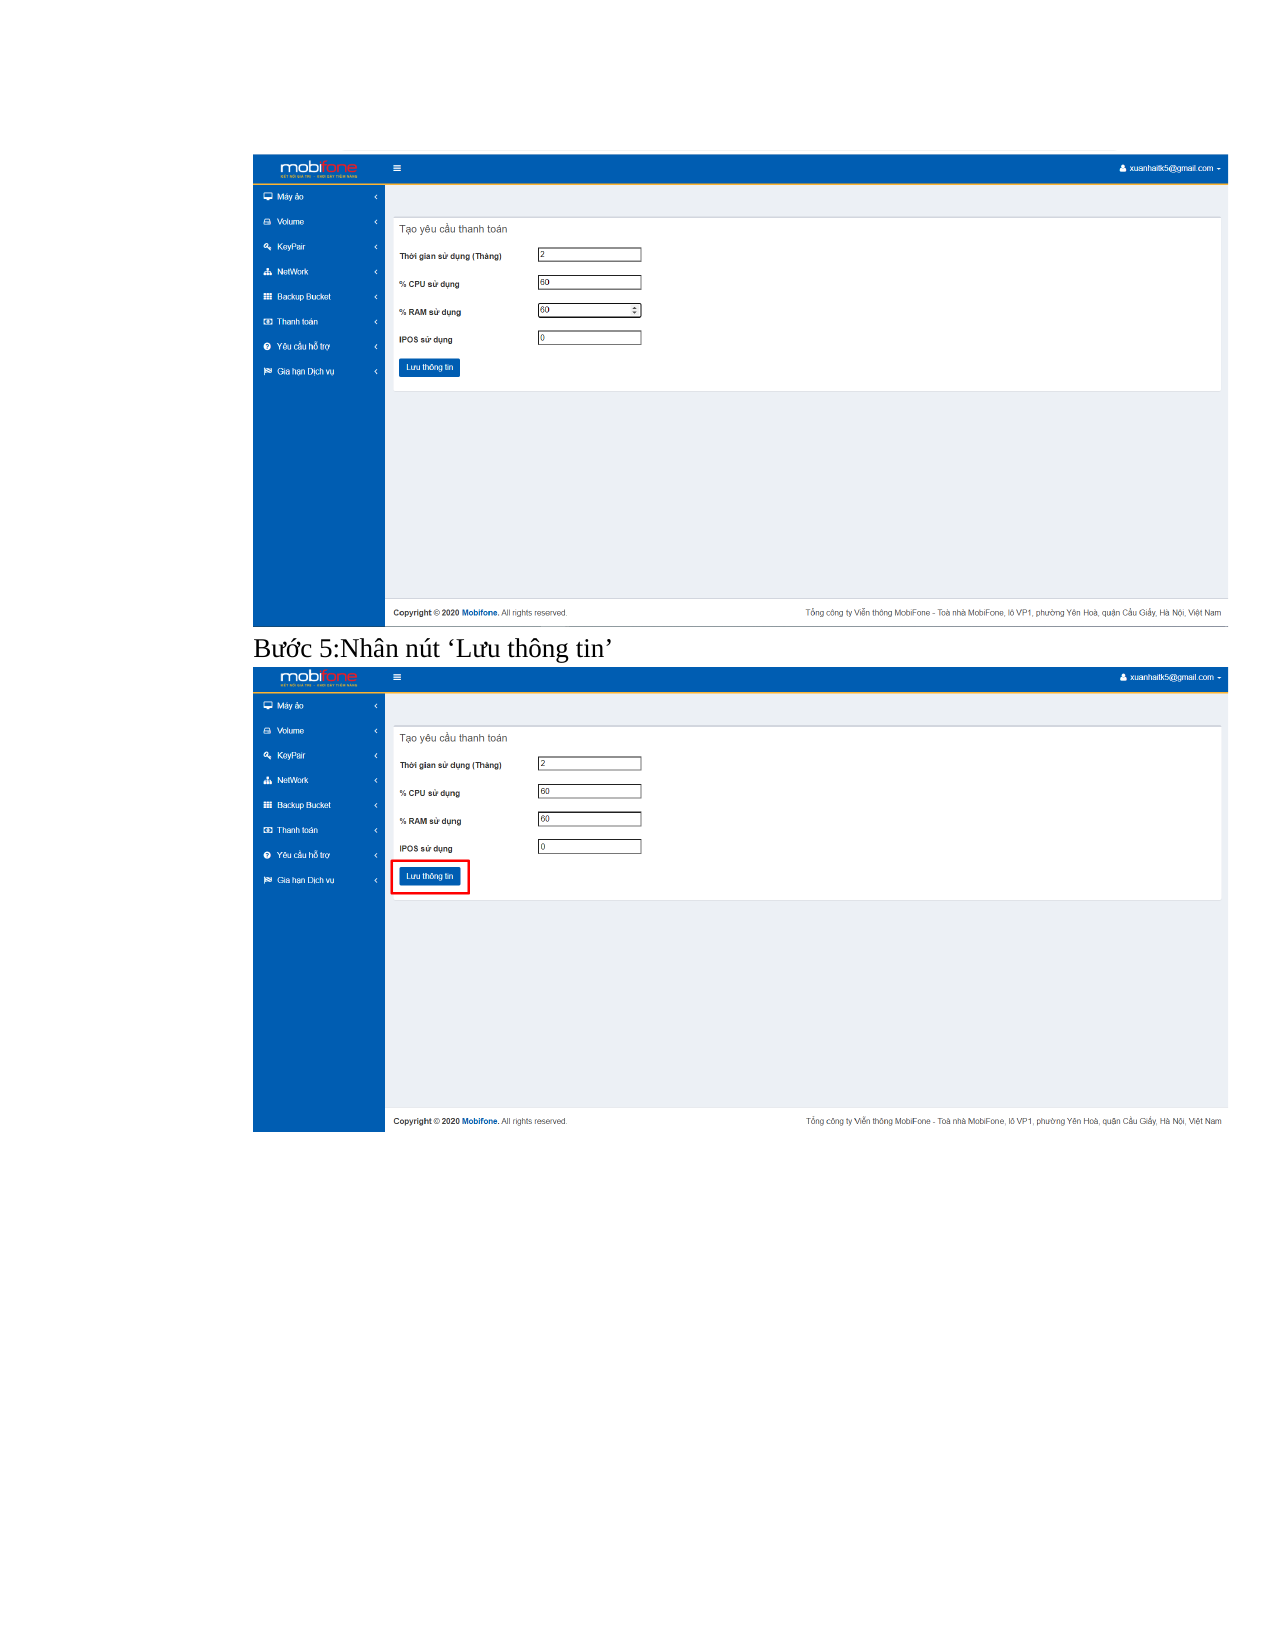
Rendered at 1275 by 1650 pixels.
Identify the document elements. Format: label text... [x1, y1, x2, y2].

picture [253, 667, 1229, 1132]
list Bước 5:Nhân nút ‘Lưu thông tin’ [253, 632, 1125, 663]
picture [253, 150, 1229, 627]
